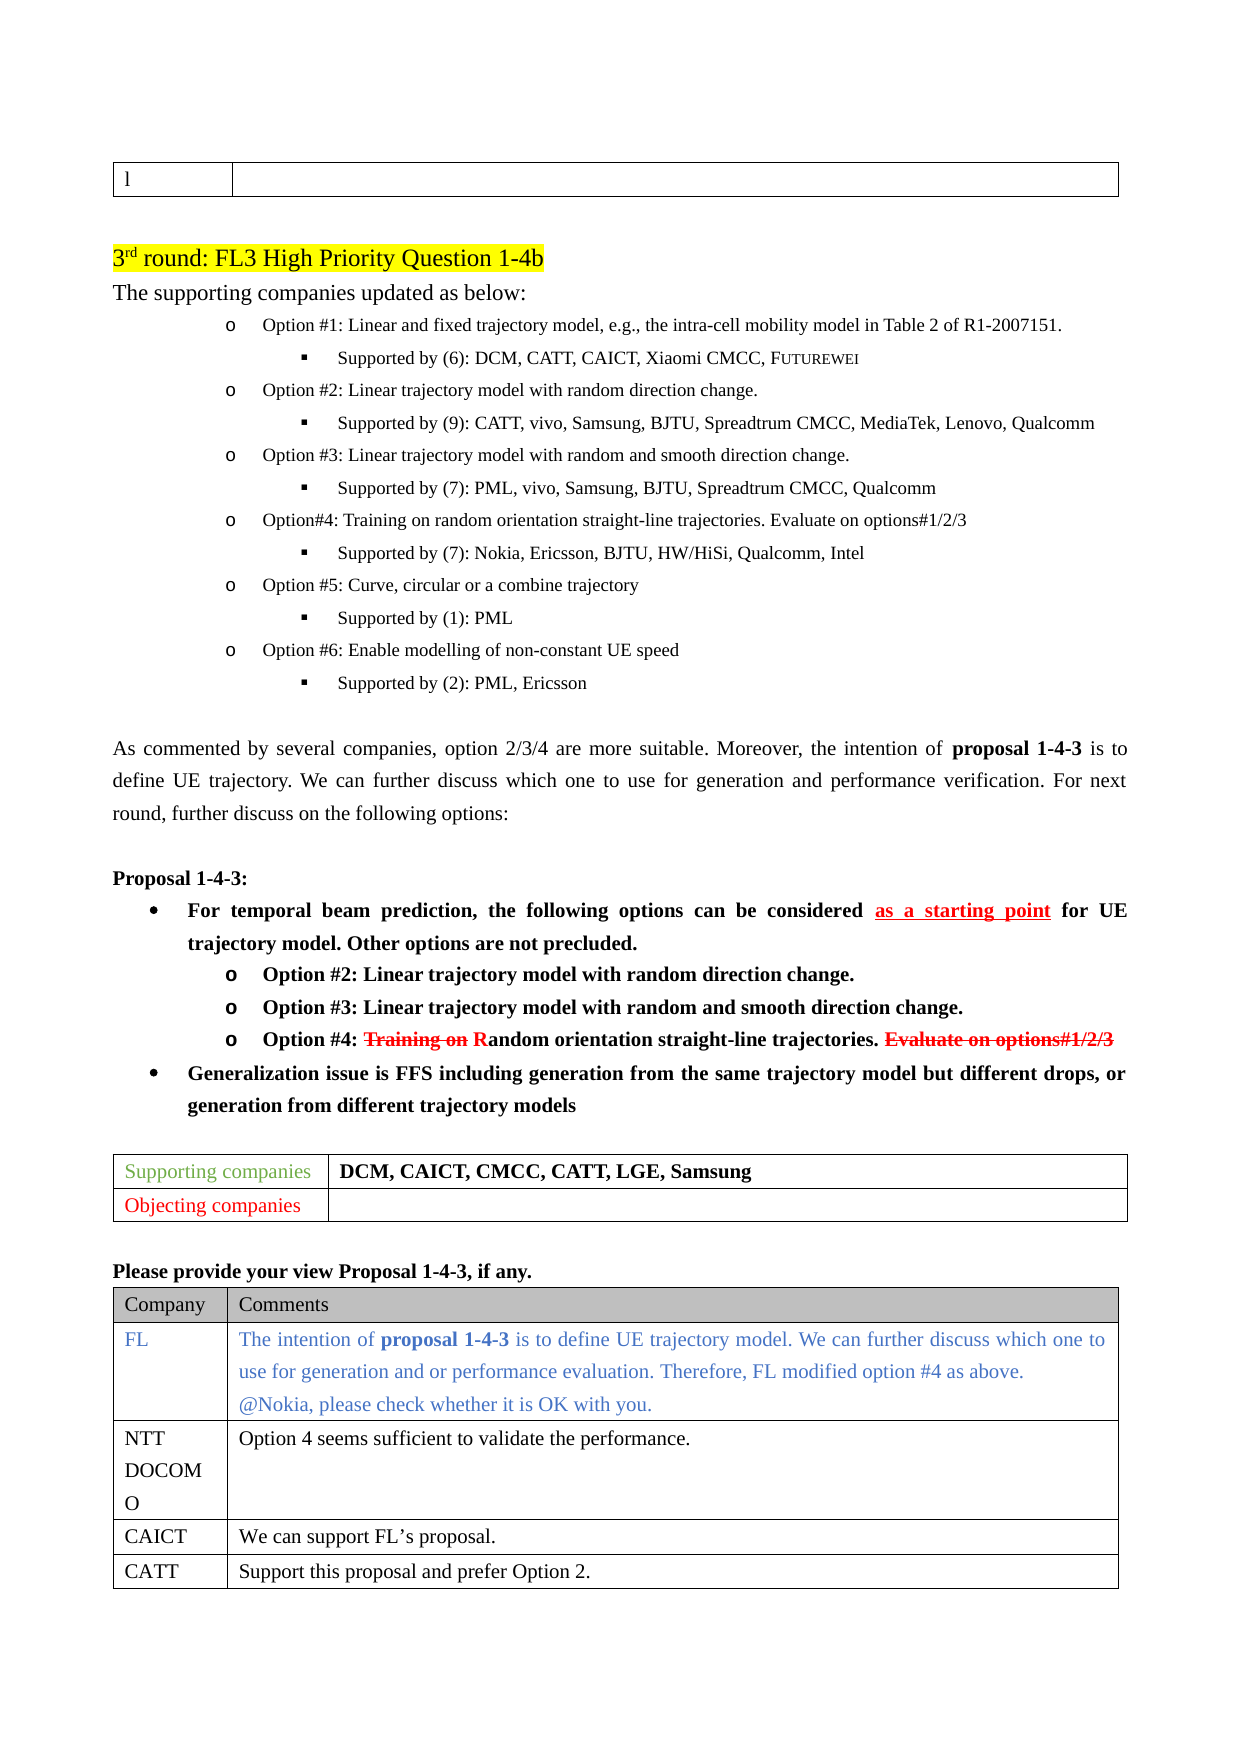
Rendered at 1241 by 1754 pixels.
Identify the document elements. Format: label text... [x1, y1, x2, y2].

table_cell The intention of proposal 1-4-3 is to define UE trajectory model. We can further discuss which one to use for generation and or performance evaluation. Therefore, FL modified option #4 as above. @Nokia, please check whether it is OK with you. [228, 1323, 1118, 1420]
list Option #5: Curve, circular or a combine trajectory [225, 569, 1128, 601]
list Option#4: Training on random orientation straight-line trajectories. Evaluate on options#1/2/3 [225, 504, 1128, 536]
list Option #2: Linear trajectory model with random direction change. [225, 959, 1128, 991]
table_header Supporting companies [114, 1155, 328, 1187]
list Option #3: Linear trajectory model with random and smooth direction change. [225, 991, 1128, 1024]
table_cell [329, 1189, 1127, 1221]
list Option #3: Linear trajectory model with random and smooth direction change. [225, 439, 1128, 471]
subtitle 3rd round: FL3 High Priority Question 1-4b [112, 242, 1128, 274]
list Supported by (6): DCM, CATT, CAICT, Xiaomi CMCC, Futurewei [300, 341, 1128, 374]
text The supporting companies updated as below: [112, 276, 1128, 309]
table_cell FL [114, 1323, 227, 1420]
list For temporal beam prediction, the following options can be considered as a starting point for UE trajectory model. Other options are not precluded. [150, 894, 1128, 959]
list Supported by (7): PML, vivo, Samsung, BJTU, Spreadtrum CMCC, Qualcomm [300, 471, 1128, 504]
list Option #4: Training on Random orientation straight-line trajectories. Evaluate on options#1/2/3 [225, 1024, 1128, 1056]
table_cell CAICT [114, 1520, 227, 1553]
list Option #1: Linear and fixed trajectory model, e.g., the intra-cell mobility model in Table 2 of R1-2007151. [225, 309, 1128, 341]
list Option #2: Linear trajectory model with random direction change. [225, 374, 1128, 406]
table_cell Objecting companies [114, 1189, 328, 1221]
table_cell NTT DOCOMO [114, 1421, 227, 1519]
list Supported by (9): CATT, vivo, Samsung, BJTU, Spreadtrum CMCC, MediaTek, Lenovo, Qualcomm [300, 406, 1128, 439]
text As commented by several companies, option 2/3/4 are more suitable. Moreover, the intention of proposal 1-4-3 is to define UE trajectory. We can further discuss which one to use for generation and performance verification. For next round, further discuss on the following options: [112, 731, 1128, 829]
table_header Company [114, 1288, 227, 1322]
text Please provide your view Proposal 1-4-3, if any. [112, 1254, 1128, 1287]
table_cell CATT [114, 1555, 227, 1588]
table_cell InterDigital [114, 163, 232, 196]
list Supported by (7): Nokia, Ericsson, BJTU, HW/HiSi, Qualcomm, Intel [300, 536, 1128, 569]
list Supported by (1): PML [300, 601, 1128, 634]
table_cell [233, 163, 1118, 196]
table_header DCM, CAICT, CMCC, CATT, LGE, Samsung [329, 1155, 1127, 1187]
text Proposal 1-4-3: [112, 861, 1128, 894]
table_cell Option 4 seems sufficient to validate the performance. [228, 1421, 1118, 1519]
list Option #6: Enable modelling of non-constant UE speed [225, 634, 1128, 666]
table_cell We can support FL’s proposal. [228, 1520, 1118, 1553]
table_cell Support this proposal and prefer Option 2. [228, 1555, 1118, 1588]
list Supported by (2): PML, Ericsson [300, 666, 1128, 699]
table_header Comments [228, 1288, 1118, 1322]
list Generalization issue is FFS including generation from the same trajectory model but different drops, or generation from different trajectory models [150, 1056, 1128, 1121]
